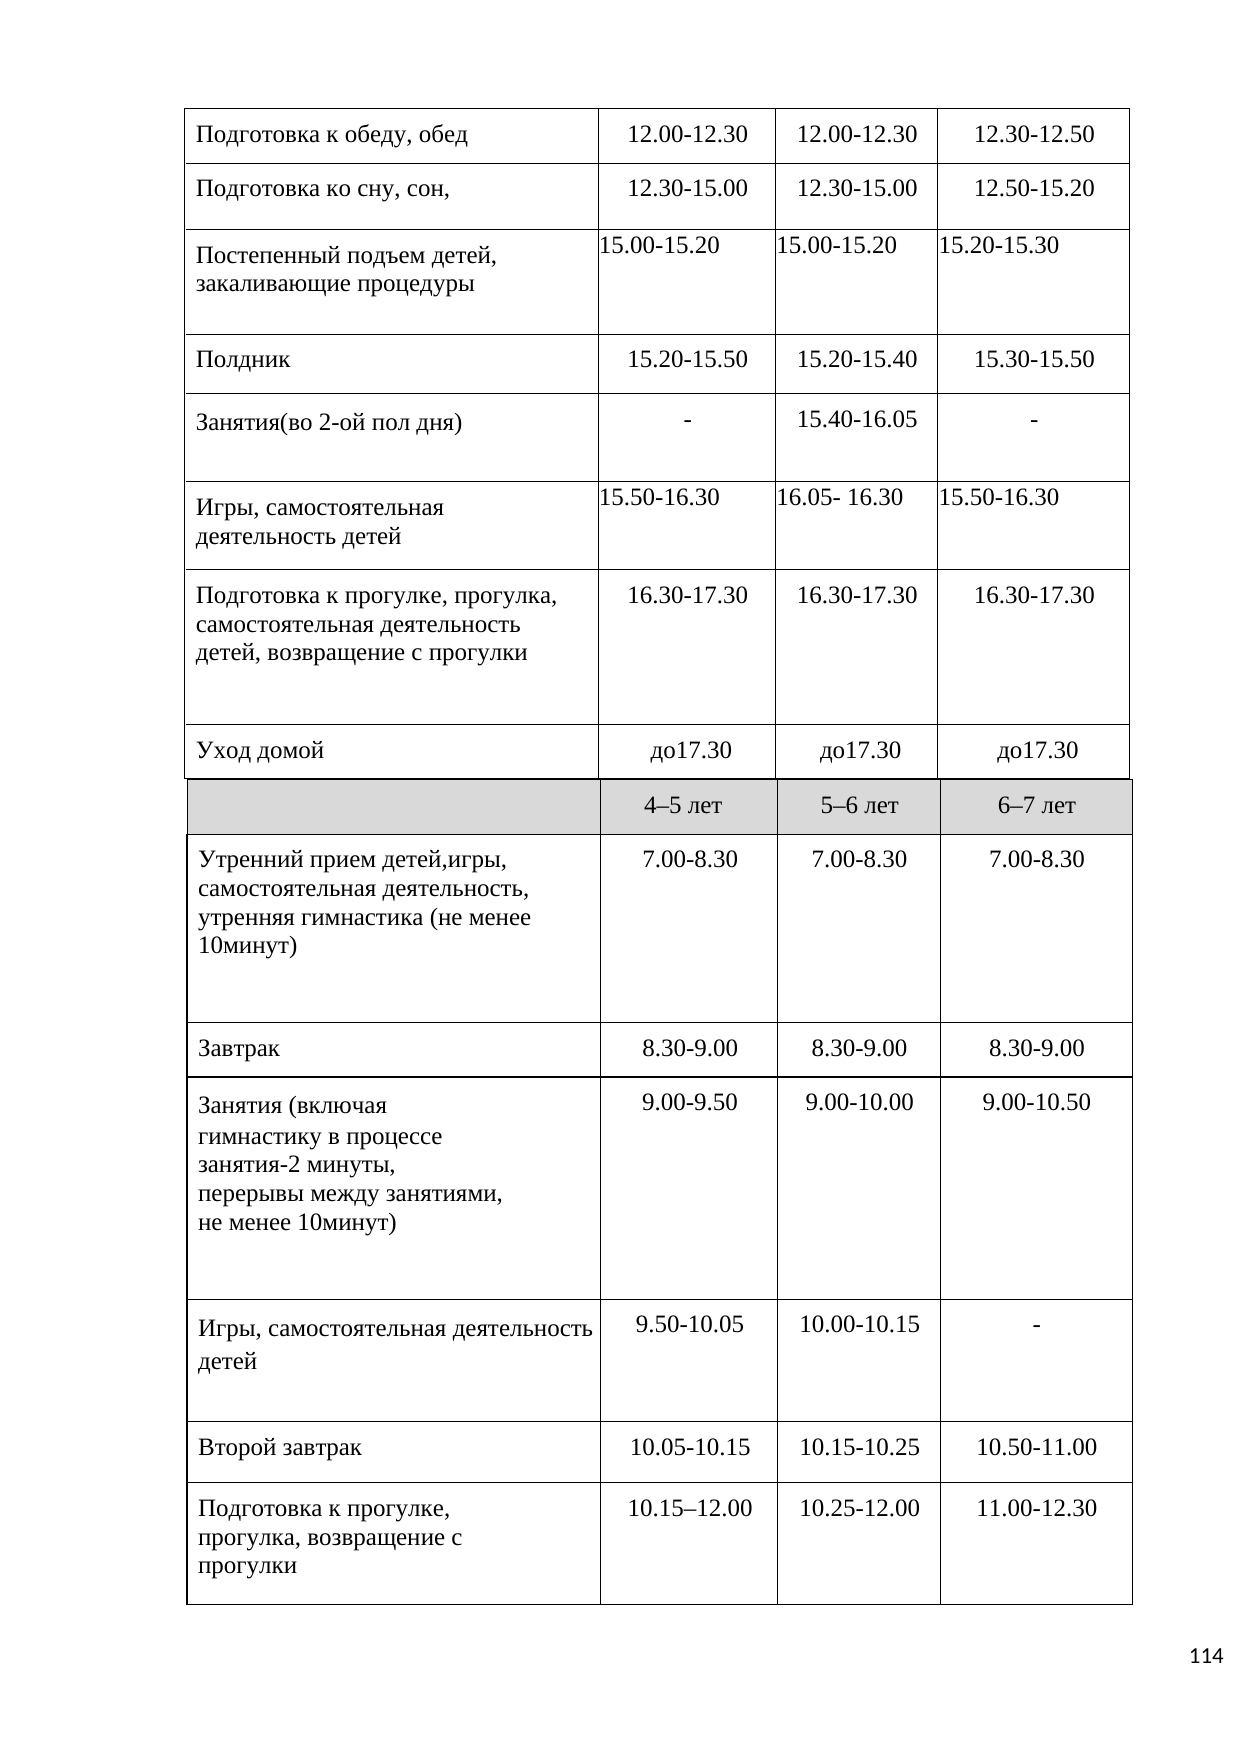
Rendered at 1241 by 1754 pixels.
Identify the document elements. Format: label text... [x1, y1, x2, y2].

table_cell Подготовка ко сну, сон, [185, 164, 598, 229]
table_cell Второй завтрак [188, 1422, 600, 1482]
table_cell 10.50-11.00 [941, 1422, 1132, 1482]
table_cell 16.30-17.30 [599, 570, 775, 724]
table_cell Занятия(во 2-ой пол дня) [185, 394, 598, 481]
table_cell Занятия (включая гимнастику в процессе занятия-2 минуты, перерывы между занятиями, не менее 10минут) [188, 1078, 600, 1298]
table_cell 9.00-10.00 [778, 1078, 940, 1298]
table_cell - [941, 1300, 1132, 1421]
table_cell 10.05-10.15 [601, 1422, 777, 1482]
table_cell 16.05- 16.30 [776, 482, 937, 569]
table_header Подготовка к обеду, обед [185, 109, 598, 163]
table_cell 9.50-10.05 [601, 1300, 777, 1421]
table_header 4‒5 лет [601, 780, 777, 834]
table_cell 10.00-10.15 [778, 1300, 940, 1421]
table_cell - [599, 394, 775, 481]
table_cell 10.25-12.00 [778, 1483, 940, 1603]
table_cell до17.30 [599, 725, 775, 778]
table_cell 10.15-10.25 [778, 1422, 940, 1482]
table_cell 7.00-8.30 [601, 835, 777, 1022]
table_cell Полдник [185, 335, 598, 393]
table_cell Подготовка к прогулке, прогулка, возвращение с прогулки [188, 1483, 600, 1603]
table_cell 15.00-15.20 [599, 230, 775, 334]
table_cell Завтрак [188, 1023, 600, 1076]
table_cell 10.15–12.00 [601, 1483, 777, 1603]
table_cell 8.30-9.00 [601, 1023, 777, 1076]
table_cell 12.30-15.00 [599, 164, 775, 229]
table_cell 8.30-9.00 [941, 1023, 1132, 1076]
table_cell Игры, самостоятельная деятельность детей [185, 482, 598, 569]
table_cell 12.50-15.20 [938, 164, 1129, 229]
table_cell 15.20-15.30 [938, 230, 1129, 334]
table_cell 12.30-15.00 [776, 164, 937, 229]
table_cell Уход домой [185, 725, 598, 778]
table_cell 15.50-16.30 [938, 482, 1129, 569]
table_cell до17.30 [938, 725, 1129, 778]
table_cell - [938, 394, 1129, 481]
table_cell 16.30-17.30 [938, 570, 1129, 724]
table_cell Игры, самостоятельная деятельность детей [188, 1300, 600, 1421]
table_cell 9.00-10.50 [941, 1078, 1132, 1298]
table_cell Подготовка к прогулке, прогулка, самостоятельная деятельность детей, возвращение с прогулки [185, 570, 598, 724]
table_cell 15.30-15.50 [938, 335, 1129, 393]
table_cell 15.40-16.05 [776, 394, 937, 481]
table_cell 7.00-8.30 [778, 835, 940, 1022]
table_cell Постепенный подъем детей, закаливающие процедуры [185, 230, 598, 334]
table_cell до17.30 [776, 725, 937, 778]
table_cell Утренний прием детей,игры, самостоятельная деятельность, утренняя гимнастика (не менее 10минут) [188, 835, 600, 1022]
table_header 12.30-12.50 [938, 109, 1129, 163]
table_cell 16.30-17.30 [776, 570, 937, 724]
table_header 5‒6 лет [778, 780, 940, 834]
table_cell 9.00-9.50 [601, 1078, 777, 1298]
table_header 12.00-12.30 [599, 109, 775, 163]
table_cell 7.00-8.30 [941, 835, 1132, 1022]
table_cell 15.20-15.50 [599, 335, 775, 393]
table_header [188, 780, 600, 834]
table_cell 15.20-15.40 [776, 335, 937, 393]
table_cell 11.00-12.30 [941, 1483, 1132, 1603]
table_cell 15.00-15.20 [776, 230, 937, 334]
table_header 6‒7 лет [941, 780, 1132, 834]
table_header 12.00-12.30 [776, 109, 937, 163]
table_cell 8.30-9.00 [778, 1023, 940, 1076]
table_cell 15.50-16.30 [599, 482, 775, 569]
